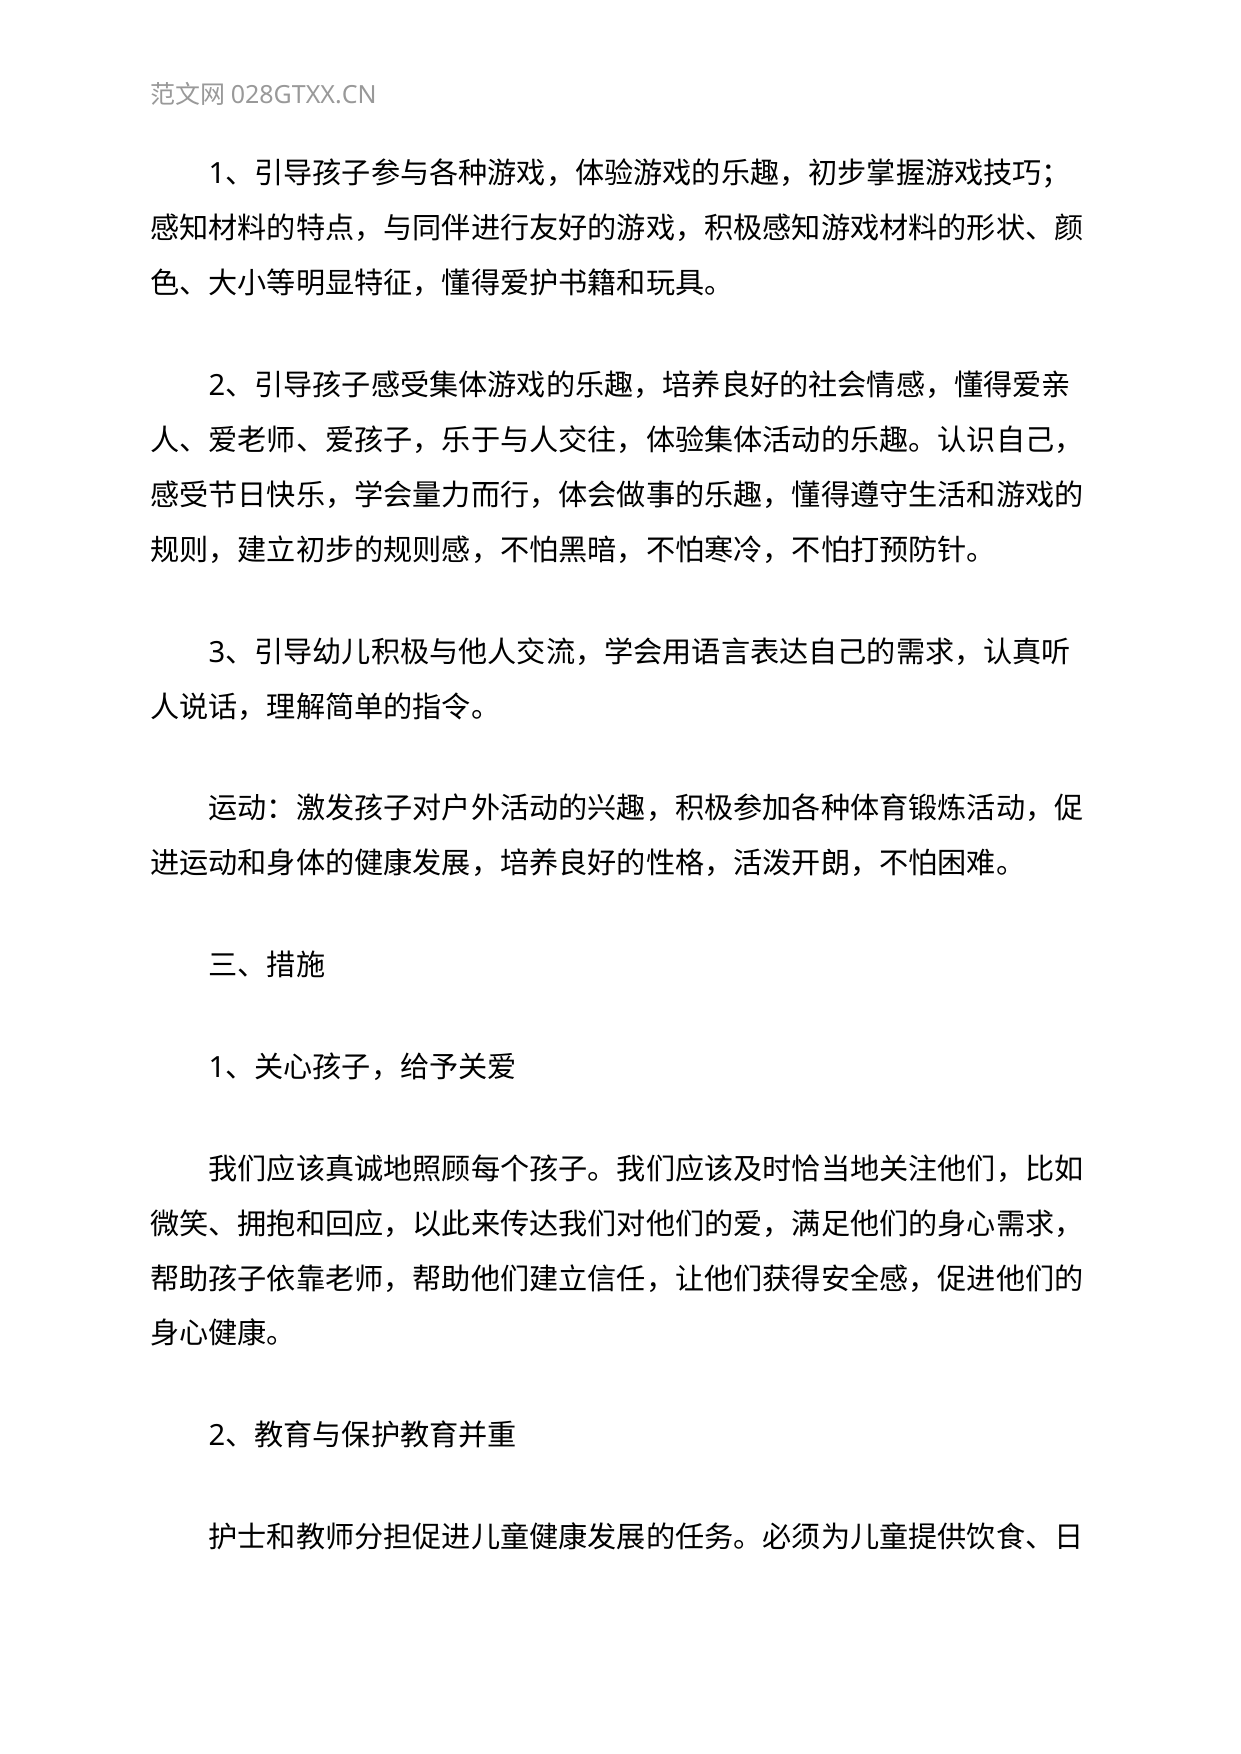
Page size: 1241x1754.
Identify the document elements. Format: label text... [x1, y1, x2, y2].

text 3、引导幼儿积极与他人交流，学会用语言表达自己的需求，认真听人说话，理解简单的指令。 [150, 628, 1090, 726]
text 三、措施 [150, 942, 1090, 984]
text 1、引导孩子参与各种游戏，体验游戏的乐趣，初步掌握游戏技巧；感知材料的特点，与同伴进行友好的游戏，积极感知游戏材料的形状、颜色、大小等明显特征，懂得爱护书籍和玩具。 [150, 150, 1090, 302]
text 1、关心孩子，给予关爱 [150, 1043, 1090, 1086]
text 运动：激发孩子对户外活动的兴趣，积极参加各种体育锻炼活动，促进运动和身体的健康发展，培养良好的性格，活泼开朗，不怕困难。 [150, 785, 1090, 882]
text 我们应该真诚地照顾每个孩子。我们应该及时恰当地关注他们，比如微笑、拥抱和回应，以此来传达我们对他们的爱，满足他们的身心需求，帮助孩子依靠老师，帮助他们建立信任，让他们获得安全感，促进他们的身心健康。 [150, 1145, 1090, 1352]
text 2、教育与保护教育并重 [150, 1412, 1090, 1454]
text 2、引导孩子感受集体游戏的乐趣，培养良好的社会情感，懂得爱亲人、爱老师、爱孩子，乐于与人交往，体验集体活动的乐趣。认识自己，感受节日快乐，学会量力而行，体会做事的乐趣，懂得遵守生活和游戏的规则，建立初步的规则感，不怕黑暗，不怕寒冷，不怕打预防针。 [150, 362, 1090, 569]
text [150, 1514, 1090, 1556]
